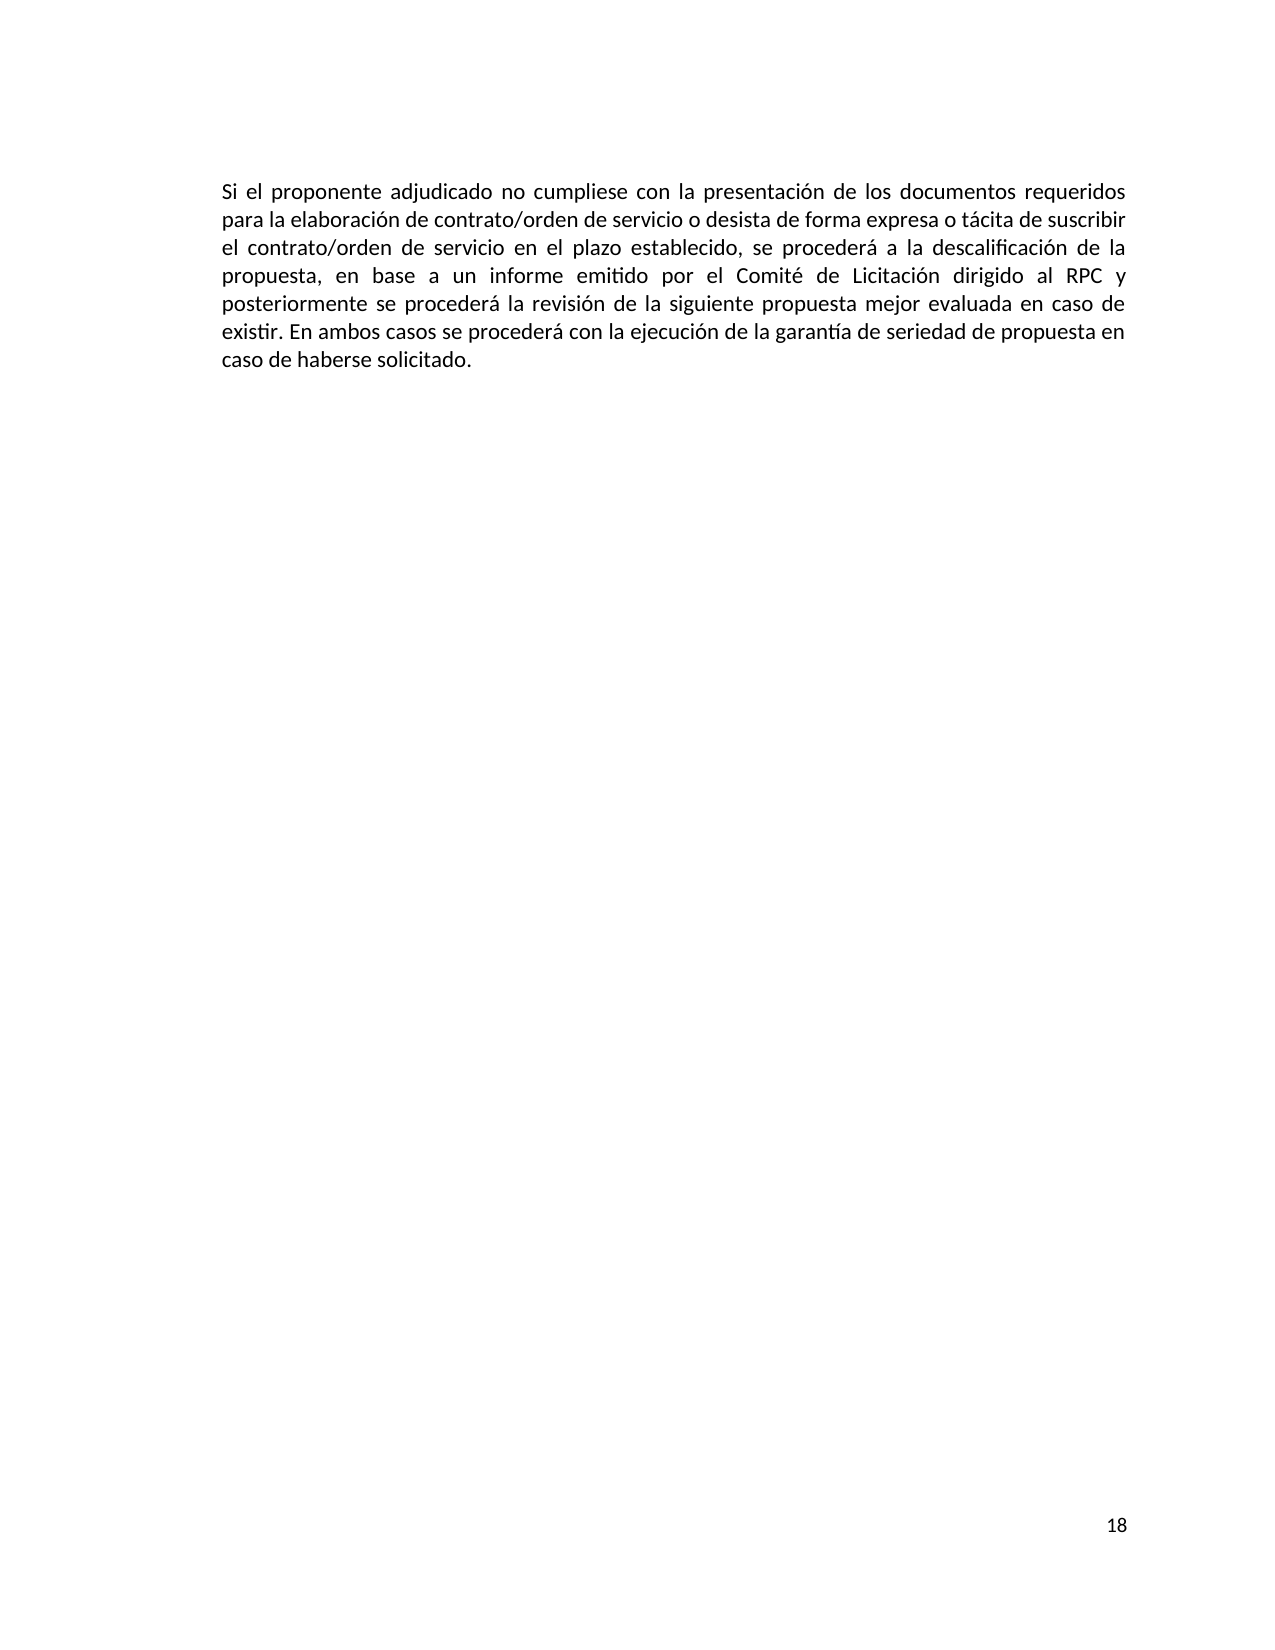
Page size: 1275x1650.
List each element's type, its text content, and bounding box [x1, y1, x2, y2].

text Si el proponente adjudicado no cumpliese con la presentación de los documentos requeridos para la elaboración de contrato/orden de servicio o desista de forma expresa o tácita de suscribir el contrato/orden de servicio en el plazo establecido, se procederá a la descalificación de la propuesta, en base a un informe emitido por el Comité de Licitación dirigido al RPC y posteriormente se procederá la revisión de la siguiente propuesta mejor evaluada en caso de existir. En ambos casos se procederá con la ejecución de la garantía de seriedad de propuesta en caso de haberse solicitado. [222, 177, 1127, 373]
